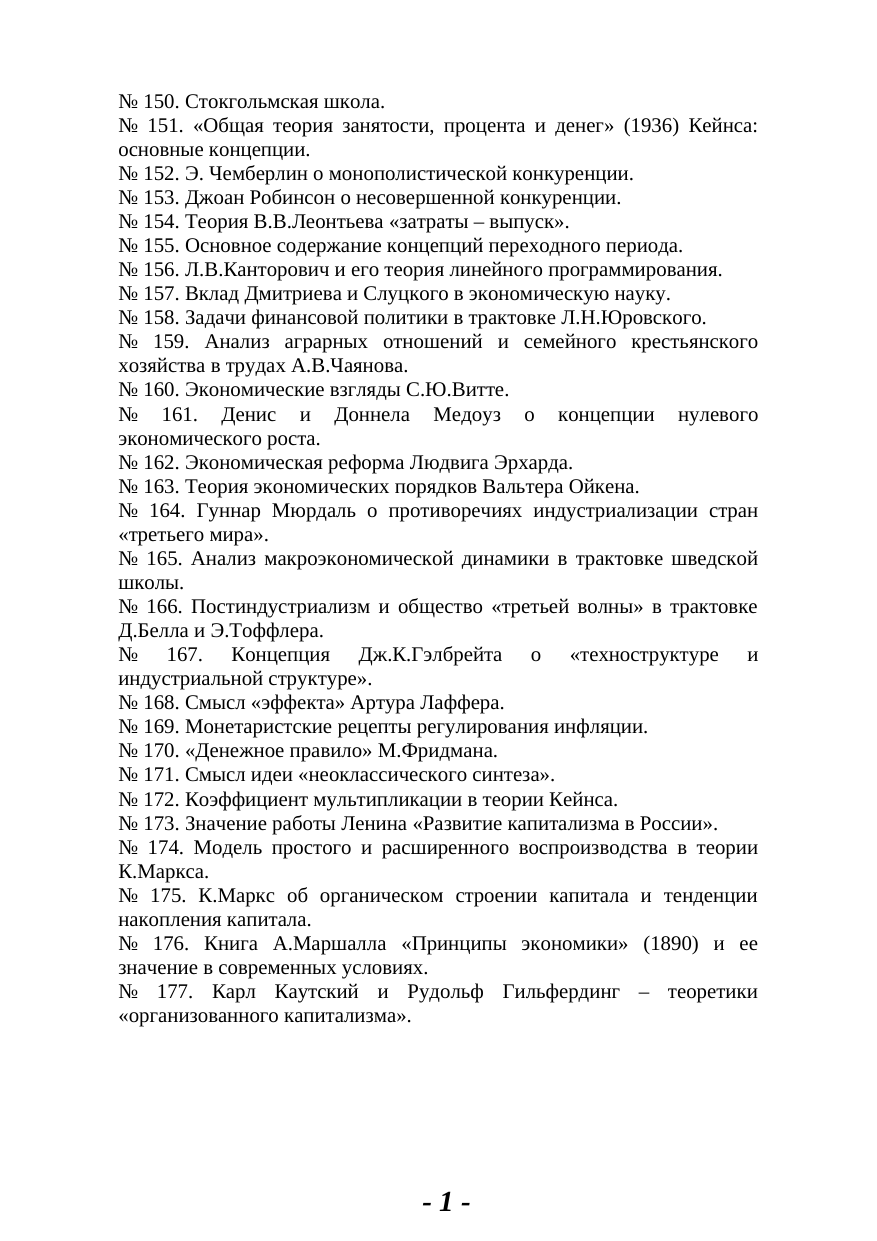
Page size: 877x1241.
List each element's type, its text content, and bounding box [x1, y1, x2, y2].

text № 167. Концепция Дж.К.Гэлбрейта о «техноструктуре и индустриальной структуре». [118, 642, 759, 690]
text № 173. Значение работы Ленина «Развитие капитализма в России». [118, 811, 759, 834]
text № 162. Экономическая реформа Людвига Эрхарда. [118, 449, 759, 474]
text № 170. «Денежное правило» М.Фридмана. [118, 738, 759, 762]
text № 172. Коэффициент мультипликации в теории Кейнса. [118, 786, 759, 811]
text № 154. Теория В.В.Леонтьева «затраты – выпуск». [118, 209, 759, 233]
text № 160. Экономические взгляды С.Ю.Витте. [118, 377, 759, 401]
text № 174. Модель простого и расширенного воспроизводства в теории К.Маркса. [118, 834, 759, 883]
text № 169. Монетаристские рецепты регулирования инфляции. [118, 714, 759, 738]
text № 150. Стокгольмская школа. [118, 89, 759, 113]
text № 164. Гуннар Мюрдаль о противоречиях индустриализации стран «третьего мира». [118, 498, 759, 546]
text № 165. Анализ макроэкономической динамики в трактовке шведской школы. [118, 546, 759, 594]
text № 156. Л.В.Канторович и его теория линейного программирования. [118, 257, 759, 281]
text № 161. Денис и Доннела Медоуз о концепции нулевого экономического роста. [118, 401, 759, 449]
text № 152. Э. Чемберлин о монополистической конкуренции. [118, 161, 759, 185]
text № 155. Основное содержание концепций переходного периода. [118, 233, 759, 257]
text № 157. Вклад Дмитриева и Слуцкого в экономическую науку. [118, 281, 759, 305]
text № 153. Джоан Робинсон о несовершенной конкуренции. [118, 185, 759, 209]
text № 151. «Общая теория занятости, процента и денег» (1936) Кейнса: основные концепции. [118, 113, 759, 161]
text № 168. Смысл «эффекта» Артура Лаффера. [118, 690, 759, 714]
text № 166. Постиндустриализм и общество «третьей волны» в трактовке Д.Белла и Э.Тоффлера. [118, 594, 759, 642]
text № 163. Теория экономических порядков Вальтера Ойкена. [118, 474, 759, 498]
text № 175. К.Маркс об органическом строении капитала и тенденции накопления капитала. [118, 883, 759, 931]
text № 176. Книга А.Маршалла «Принципы экономики» (1890) и ее значение в современных условиях. [118, 931, 759, 979]
text № 158. Задачи финансовой политики в трактовке Л.Н.Юровского. [118, 305, 759, 329]
text № 171. Смысл идеи «неоклассического синтеза». [118, 762, 759, 786]
text № 159. Анализ аграрных отношений и семейного крестьянского хозяйства в трудах А.В.Чаянова. [118, 329, 759, 377]
text № 177. Карл Каутский и Рудольф Гильфердинг – теоретики «организованного капитализма». [118, 979, 759, 1027]
